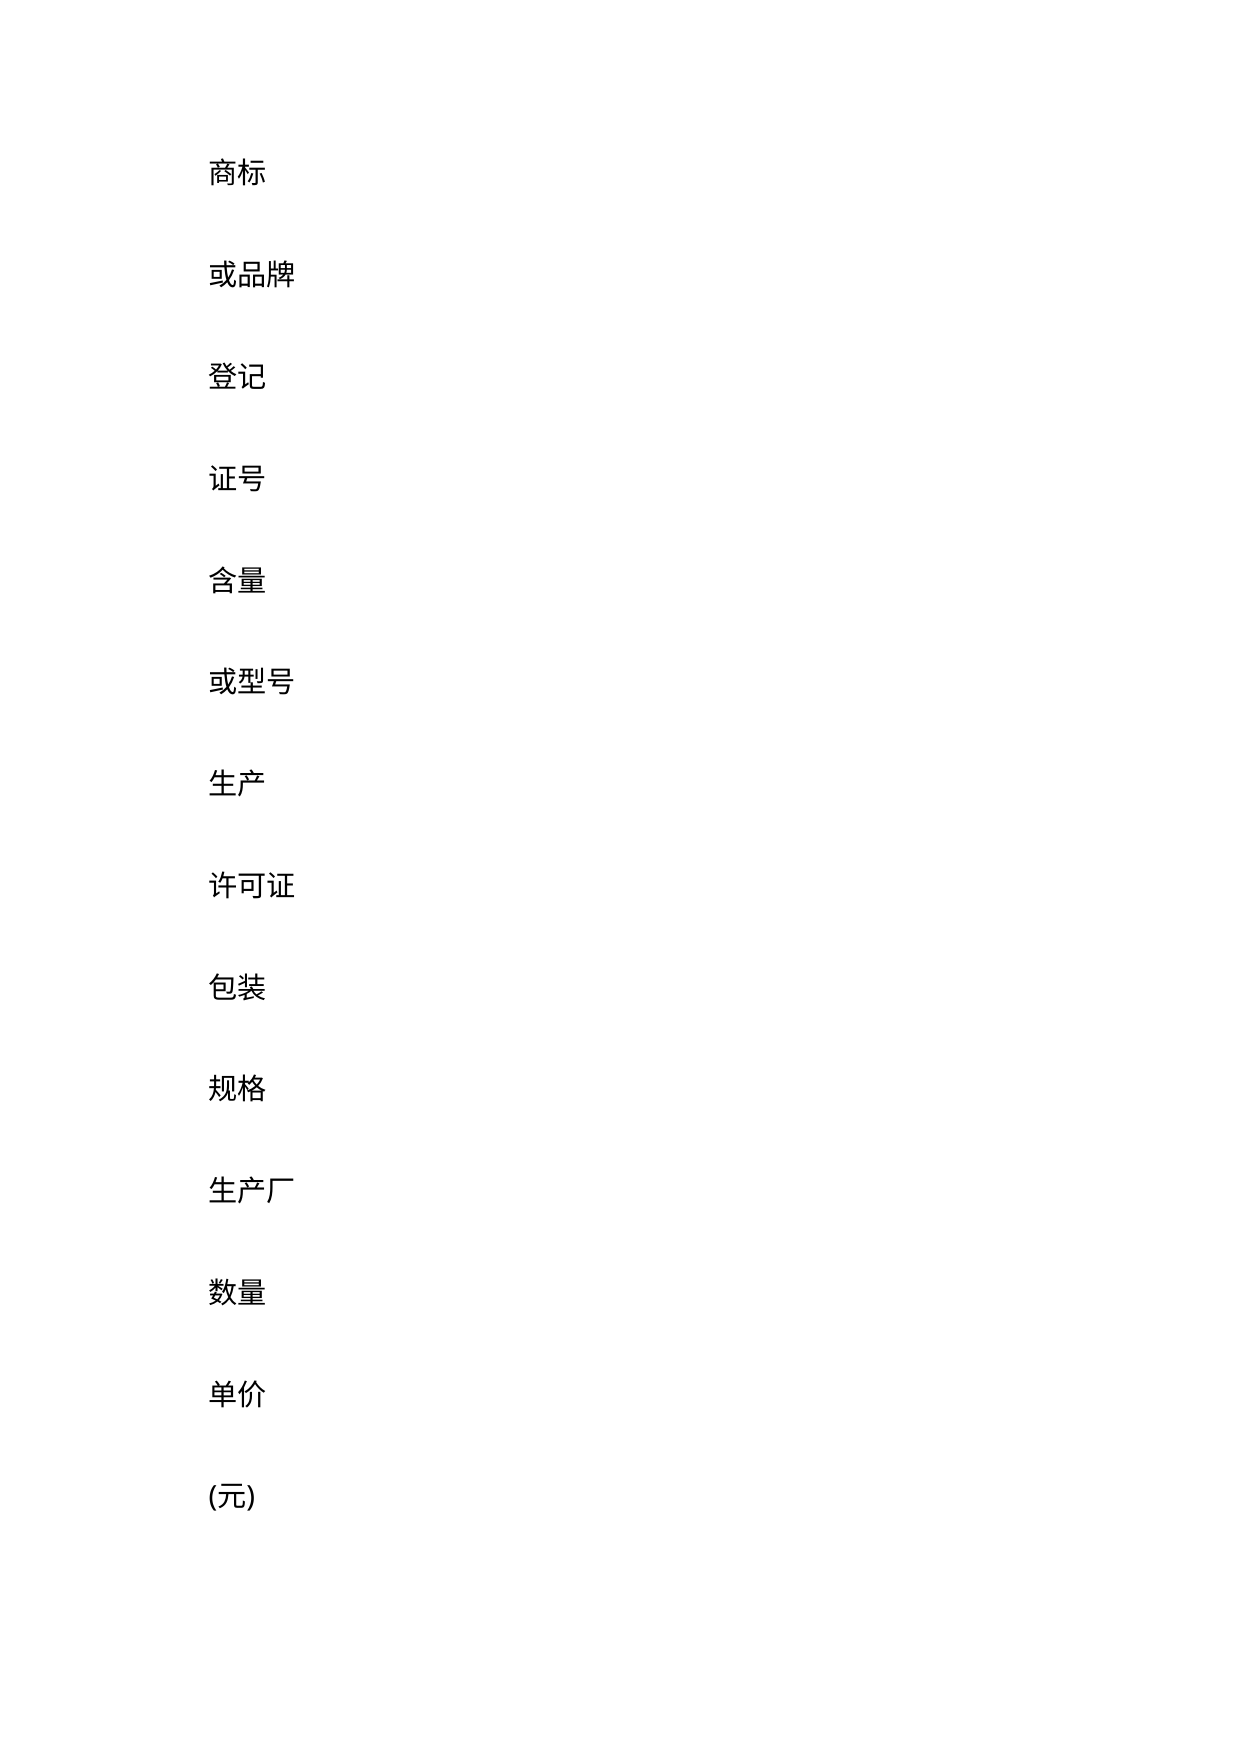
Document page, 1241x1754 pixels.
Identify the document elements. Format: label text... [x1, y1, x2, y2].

text 规格 [150, 1066, 1090, 1108]
text 商标 [150, 150, 1090, 192]
text 生产厂 [150, 1168, 1090, 1210]
text 含量 [150, 557, 1090, 599]
text 生产 [150, 761, 1090, 803]
text 证号 [150, 455, 1090, 498]
text 登记 [150, 353, 1090, 396]
text 数量 [150, 1269, 1090, 1312]
text 或品牌 [150, 252, 1090, 294]
text 单价 [150, 1371, 1090, 1413]
text 许可证 [150, 862, 1090, 905]
text 或型号 [150, 659, 1090, 701]
text (元) [150, 1473, 1090, 1515]
text 包装 [150, 964, 1090, 1006]
